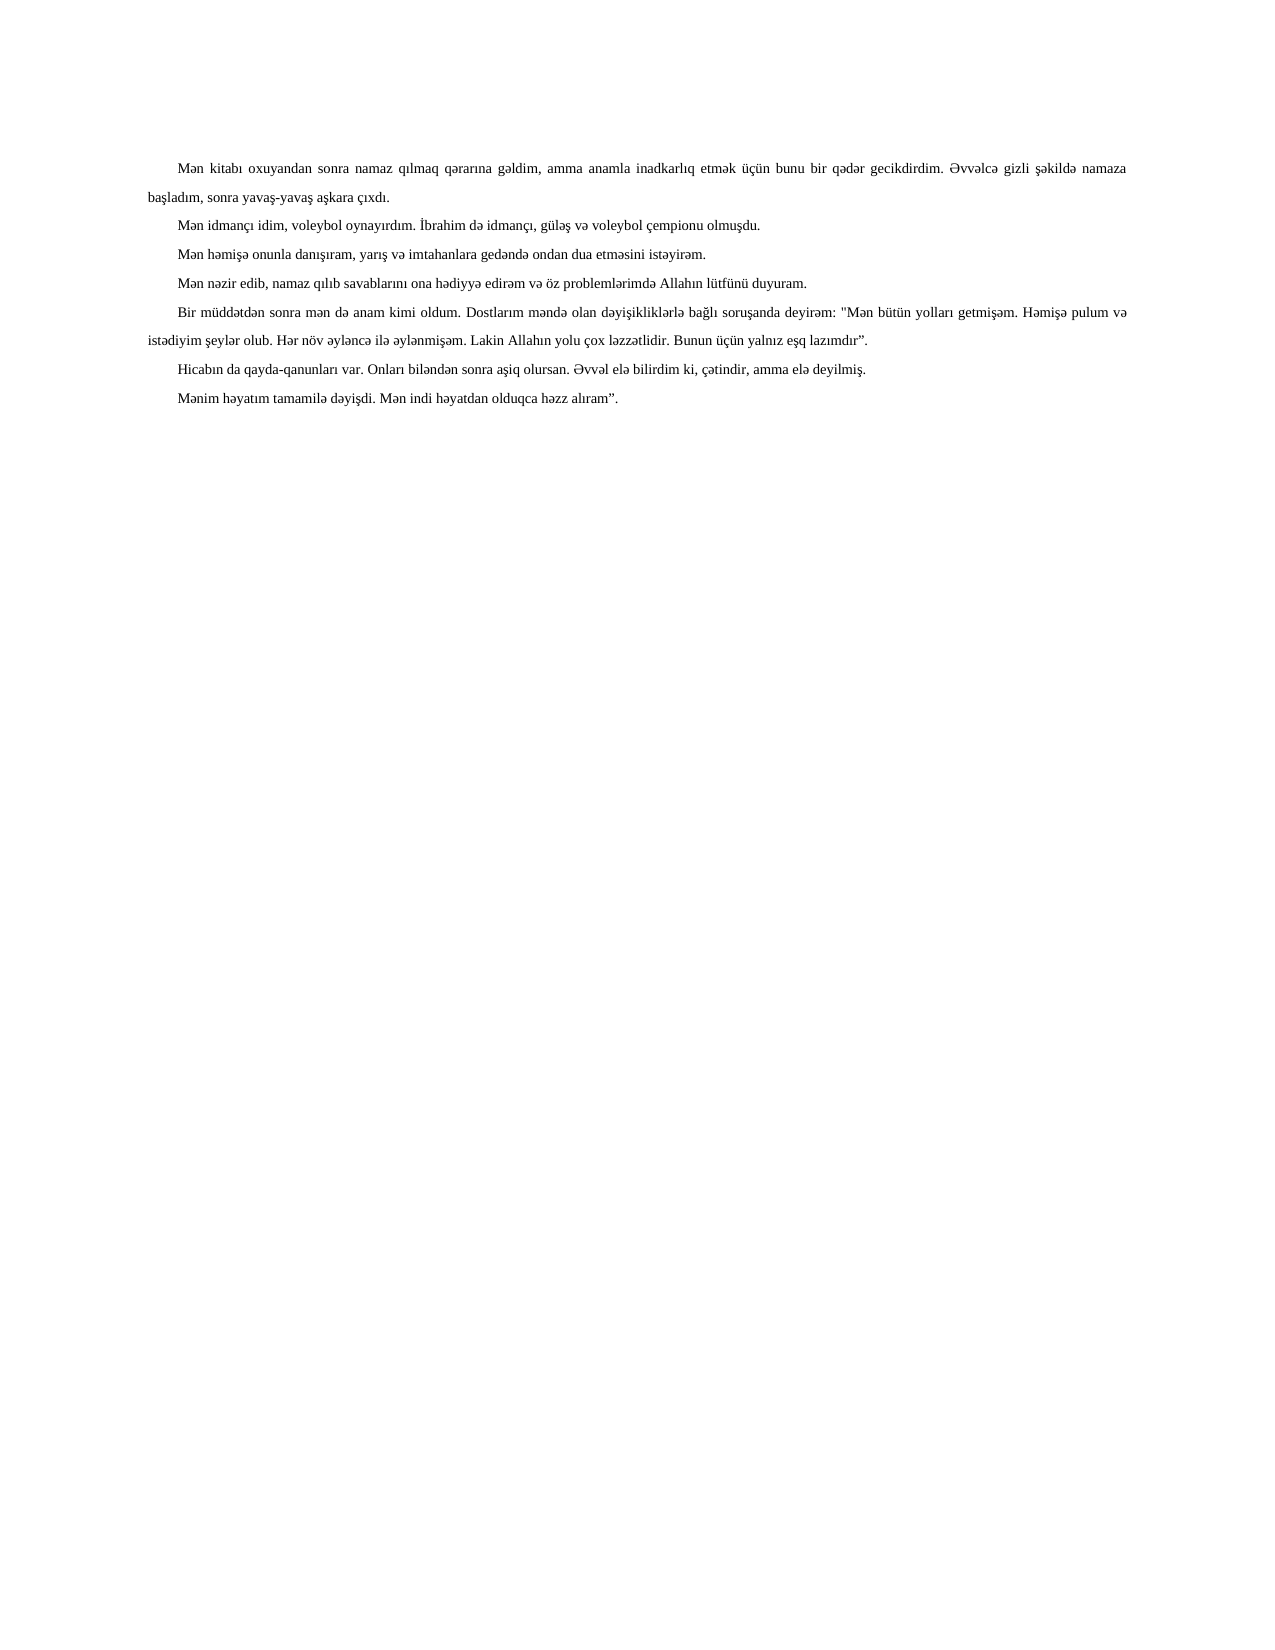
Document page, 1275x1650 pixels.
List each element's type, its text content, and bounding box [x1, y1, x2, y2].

text Hicabın da qayda-qanunları var. Onları biləndən sonra aşiq olursan. Əvvəl elə bilirdim ki, çətindir, amma elə deyilmiş. [148, 349, 1127, 378]
text Bir müddətdən sonra mən də anam kimi oldum. Dostlarım məndə olan dəyişikliklərlə bağlı soruşanda deyirəm: "Mən bütün yolları getmişəm. Həmişə pulum və istədiyim şeylər olub. Hər növ əyləncə ilə əylənmişəm. Lakin Allahın yolu çox ləzzətlidir. Bunun üçün yalnız eşq lazımdır”. [148, 291, 1127, 349]
text Mən kitabı oxuyandan sonra namaz qılmaq qərarına gəldim, amma anamla inadkarlıq etmək üçün bunu bir qədər gecikdirdim. Əvvəlcə gizli şəkildə namaza başladım, sonra yavaş-yavaş aşkara çıxdı. [148, 148, 1127, 205]
text Mənim həyatım tamamilə dəyişdi. Mən indi həyatdan olduqca həzz alıram”. [148, 378, 1127, 406]
text Mən nəzir edib, namaz qılıb savablarını ona hədiyyə edirəm və öz problemlərimdə Allahın lütfünü duyuram. [148, 263, 1127, 291]
text Mən həmişə onunla danışıram, yarış və imtahanlara gedəndə ondan dua etməsini istəyirəm. [148, 234, 1127, 263]
text Mən idmançı idim, voleybol oynayırdım. İbrahim də idmançı, güləş və voleybol çempionu olmuşdu. [148, 205, 1127, 234]
